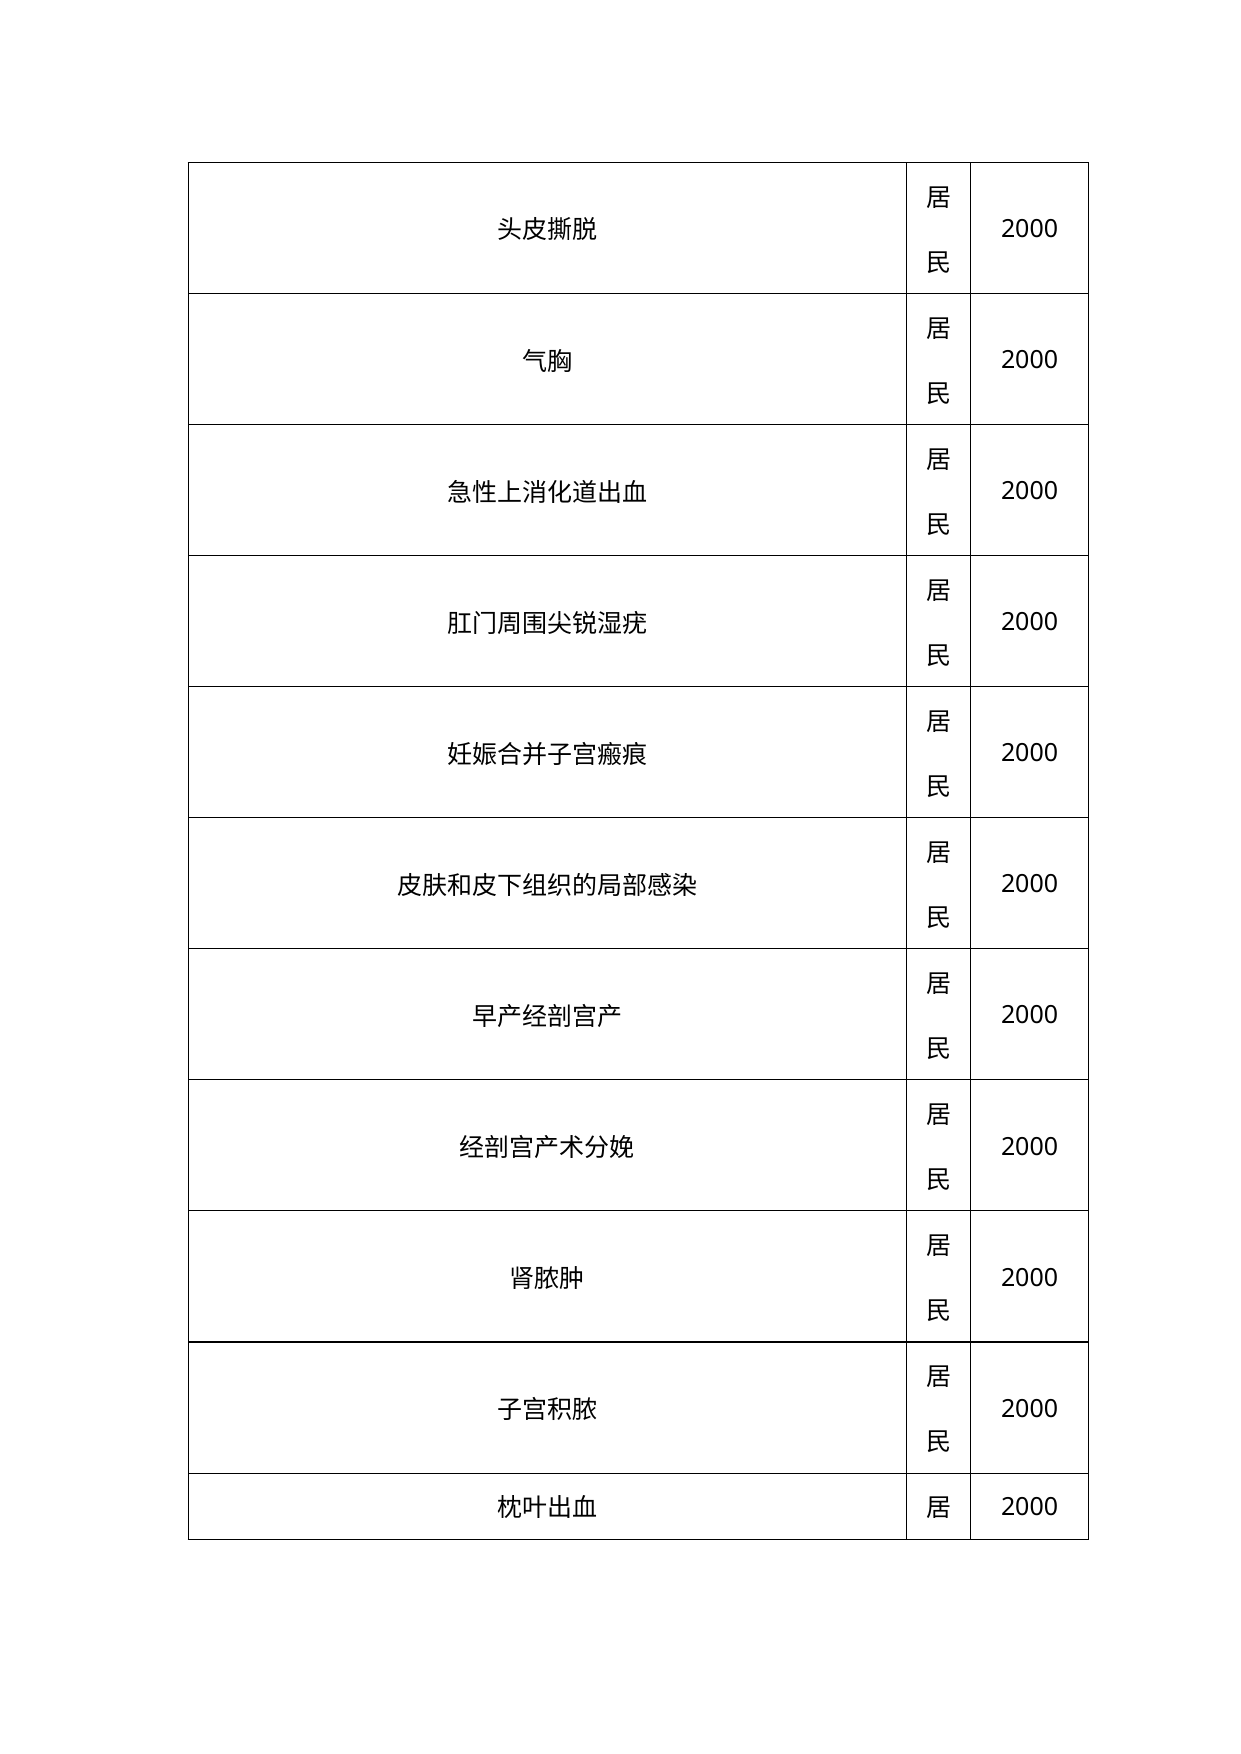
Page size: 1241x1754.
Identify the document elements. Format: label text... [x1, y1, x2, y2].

table_cell 2000 [971, 687, 1088, 817]
table_cell 2000 [971, 818, 1088, 948]
table_cell 2000 [971, 1080, 1088, 1210]
table_cell 居民 [907, 294, 970, 424]
table_cell 2000 [971, 163, 1088, 293]
table_cell 居民 [907, 1211, 970, 1341]
table_cell 居民 [907, 1343, 970, 1472]
table_cell 居民 [907, 556, 970, 686]
table_cell 肾脓肿 [189, 1211, 906, 1341]
table_cell 居民 [907, 687, 970, 817]
table_cell 早产经剖宫产 [189, 949, 906, 1079]
table_cell 2000 [971, 1474, 1088, 1538]
table_cell 气胸 [189, 294, 906, 424]
table_cell 居民 [907, 1080, 970, 1210]
table_cell 枕叶出血 [189, 1474, 906, 1538]
table_cell 居民 [907, 425, 970, 555]
table_cell 居民 [907, 818, 970, 948]
table_cell 子宫积脓 [189, 1343, 906, 1472]
table_cell 皮肤和皮下组织的局部感染 [189, 818, 906, 948]
table_cell 经剖宫产术分娩 [189, 1080, 906, 1210]
table_cell 2000 [971, 294, 1088, 424]
table_cell 2000 [971, 425, 1088, 555]
table_cell 2000 [971, 1343, 1088, 1472]
table_cell 2000 [971, 556, 1088, 686]
table_cell 居民 [907, 949, 970, 1079]
table_cell 居民 [907, 1474, 970, 1538]
table_cell 妊娠合并子宫瘢痕 [189, 687, 906, 817]
table_cell 居民 [907, 163, 970, 293]
table_cell 2000 [971, 1211, 1088, 1341]
table_cell 2000 [971, 949, 1088, 1079]
table_cell 肛门周围尖锐湿疣 [189, 556, 906, 686]
table_cell 头皮撕脱 [189, 163, 906, 293]
table_cell 急性上消化道出血 [189, 425, 906, 555]
